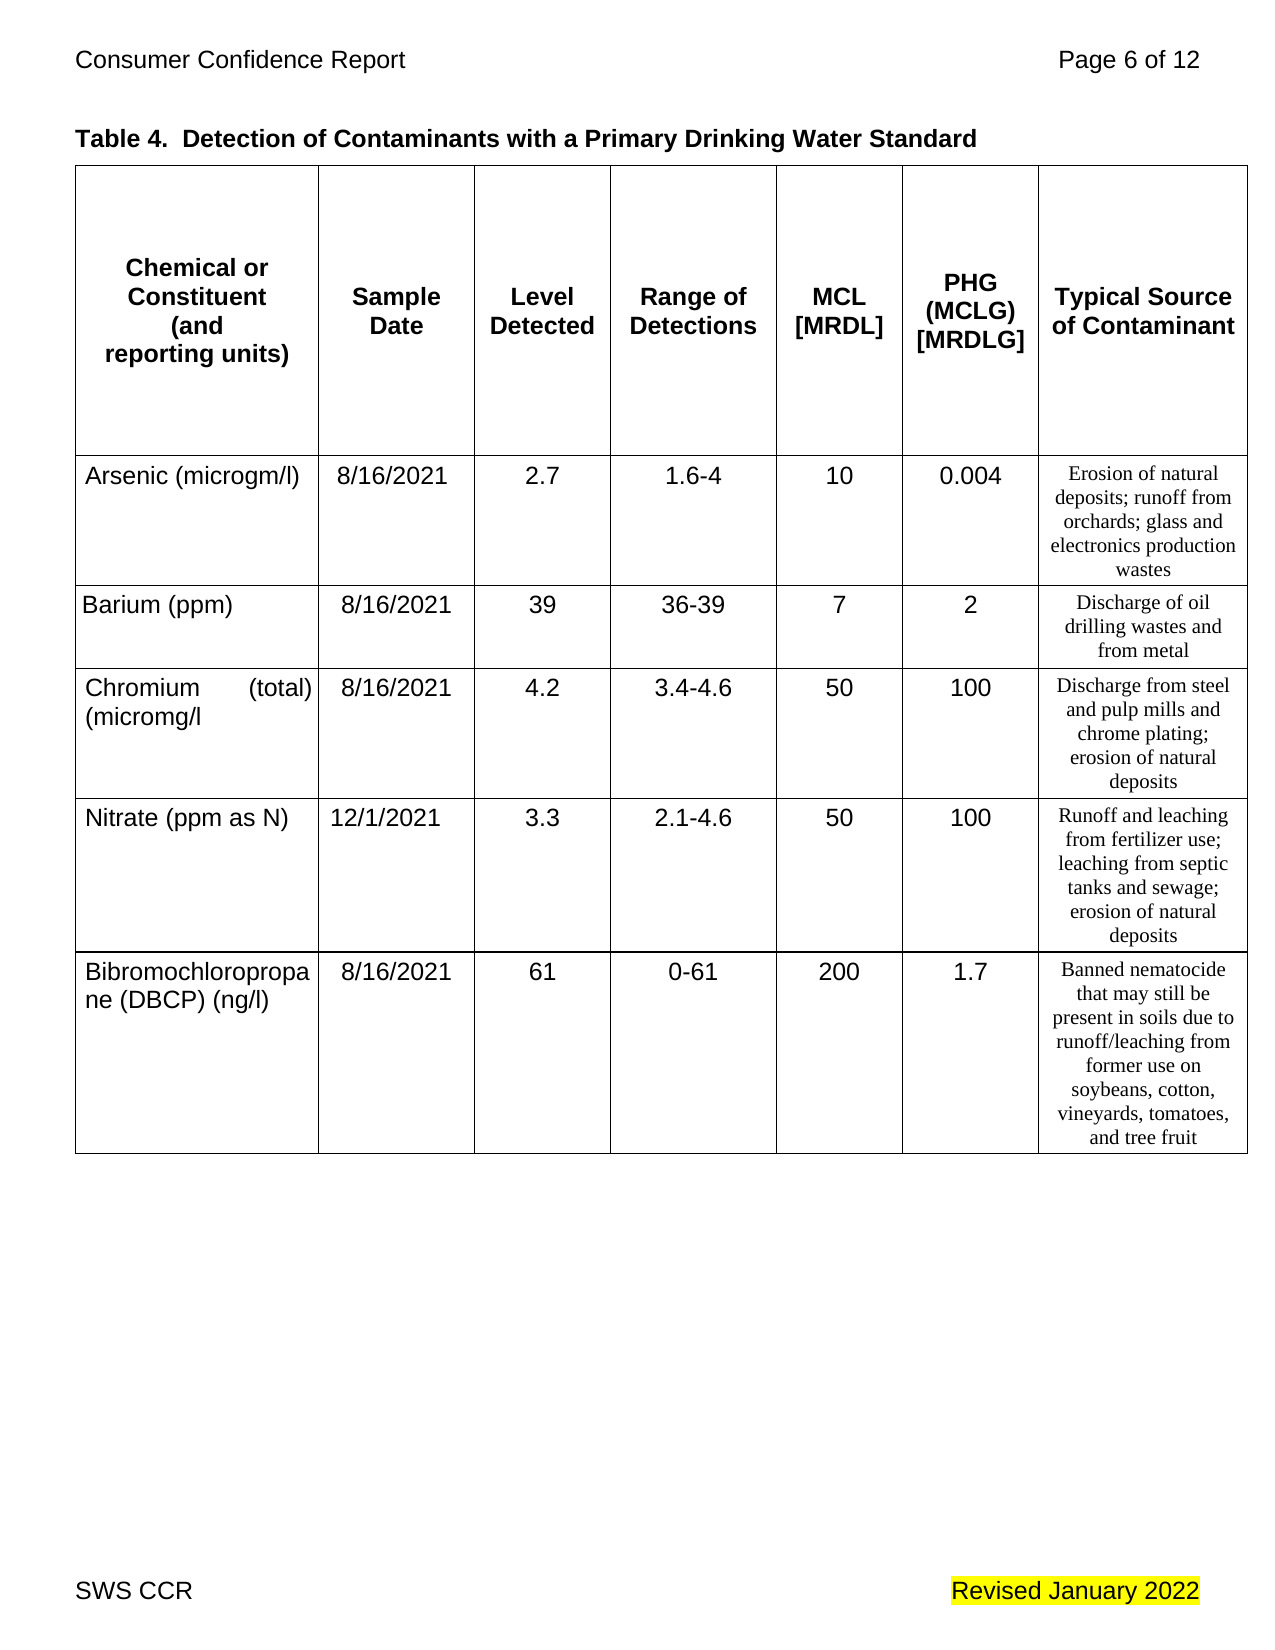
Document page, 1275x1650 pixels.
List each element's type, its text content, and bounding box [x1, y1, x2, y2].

table_cell 3.3 [475, 799, 610, 951]
table_cell 200 [777, 953, 902, 1153]
table_cell 50 [777, 669, 902, 798]
table_cell 8/16/2021 [319, 953, 474, 1153]
table_cell 1.7 [903, 953, 1038, 1153]
table_cell 100 [903, 799, 1038, 951]
table_header Chemical or Constituent (and reporting units) [76, 166, 318, 455]
table_cell 100 [903, 669, 1038, 798]
table_cell 8/16/2021 [319, 669, 474, 798]
table_cell Bibromochloropropane (DBCP) (ng/l) [76, 953, 318, 1153]
table_header PHG (MCLG) [MRDLG] [903, 166, 1038, 455]
table_cell 12/1/2021 [319, 799, 474, 951]
table_cell Barium (ppm) [76, 586, 318, 668]
table_cell 2.1-4.6 [611, 799, 776, 951]
table_cell 4.2 [475, 669, 610, 798]
table_cell 1.6-4 [611, 456, 776, 585]
table_cell Chromium (total) (micromg/l [76, 669, 318, 798]
table_cell 3.4-4.6 [611, 669, 776, 798]
table_cell Banned nematocide that may still be present in soils due to runoff/leaching from former use on soybeans, cotton, vineyards, tomatoes, and tree fruit [1039, 953, 1247, 1153]
table_header Level Detected [475, 166, 610, 455]
text Table 4. Detection of Contaminants with a Primary Drinking Water Standard [75, 124, 1200, 152]
table_cell Discharge of oil drilling wastes and from metal [1039, 586, 1247, 668]
table_cell Runoff and leaching from fertilizer use; leaching from septic tanks and sewage; erosion of natural deposits [1039, 799, 1247, 951]
table_cell Arsenic (microgm/l) [76, 456, 318, 585]
table_cell 0.004 [903, 456, 1038, 585]
table_cell 61 [475, 953, 610, 1153]
table_cell 2 [903, 586, 1038, 668]
table_cell 50 [777, 799, 902, 951]
table_cell 2.7 [475, 456, 610, 585]
table_header Range of Detections [611, 166, 776, 455]
table_header Typical Source of Contaminant [1039, 166, 1247, 455]
table_header Sample Date [319, 166, 474, 455]
table_cell Erosion of natural deposits; runoff from orchards; glass and electronics production wastes [1039, 456, 1247, 585]
table_cell Nitrate (ppm as N) [76, 799, 318, 951]
table_cell 39 [475, 586, 610, 668]
table_cell 7 [777, 586, 902, 668]
table_cell 36-39 [611, 586, 776, 668]
table_cell 8/16/2021 [319, 586, 474, 668]
table_cell Discharge from steel and pulp mills and chrome plating; erosion of natural deposits [1039, 669, 1247, 798]
table_header MCL [MRDL] [777, 166, 902, 455]
table_cell 8/16/2021 [319, 456, 474, 585]
table_cell 10 [777, 456, 902, 585]
table_cell 0-61 [611, 953, 776, 1153]
